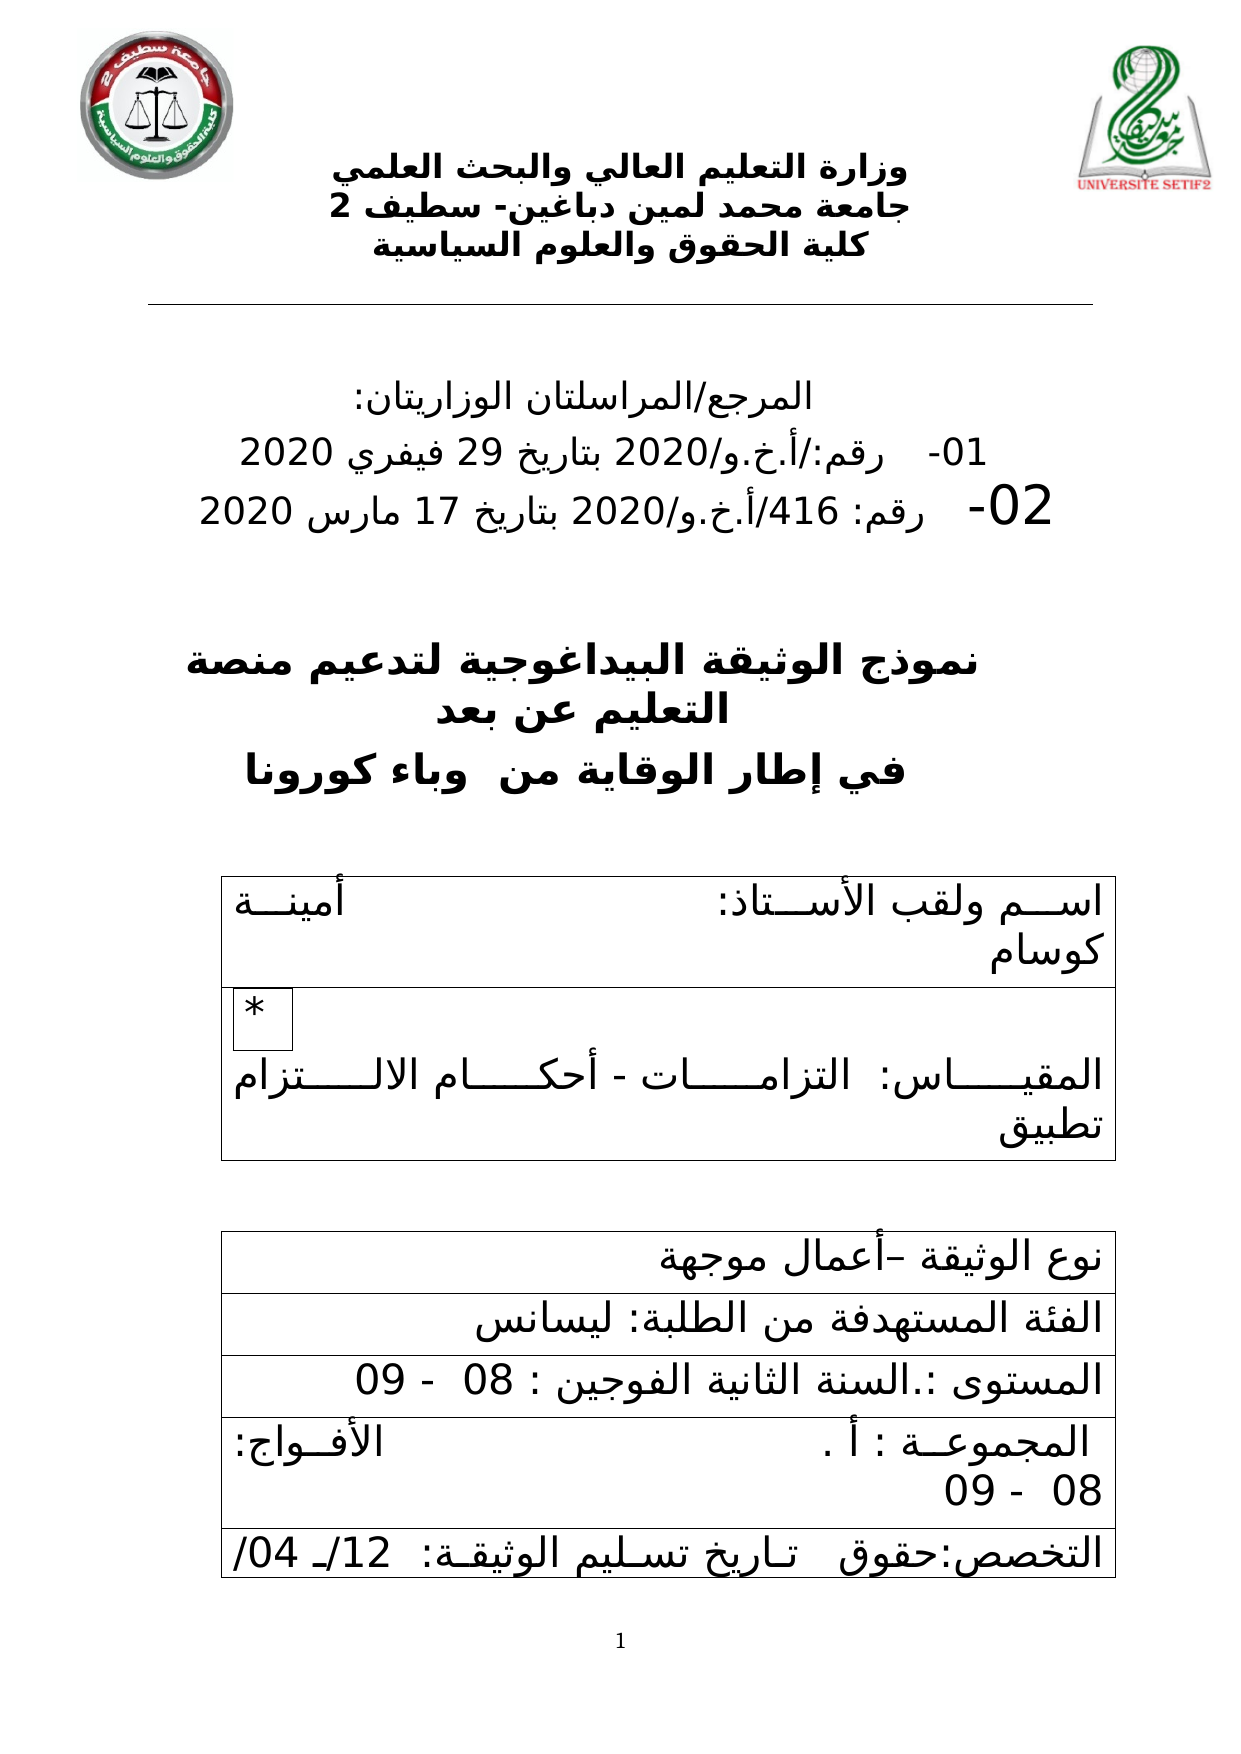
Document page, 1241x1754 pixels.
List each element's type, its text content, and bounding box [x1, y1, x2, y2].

text في إطار الوقاية من وباء كورونا [148, 746, 1019, 794]
text كلية الحقوق والعلوم السياسية [148, 225, 1093, 304]
table_header اسم ولقب الأستاذ: أمينة كوسام [222, 877, 1115, 987]
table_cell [222, 1529, 1115, 1577]
picture [1068, 43, 1221, 196]
picture [76, 28, 234, 182]
text المرجع/المراسلتان الوزاريتان: [148, 374, 1019, 418]
table_cell الفئة المستهدفة من الطلبة: ليسانس [222, 1294, 1115, 1355]
text جامعة محمد لمين دباغين- سطيف 2 [148, 186, 1093, 225]
text نموذج الوثيقة البيداغوجية لتدعيم منصة التعليم عن بعد [148, 636, 1019, 733]
text وزارة التعليم العالي والبحث العلمي [148, 148, 1068, 186]
table_cell المجموعة : أ . الأفواج: 08 - 09 [222, 1418, 1115, 1528]
table_header نوع الوثيقة –أعمال موجهة [222, 1232, 1115, 1293]
table_cell المستوى :.السنة الثانية الفوجين : 08 - 09 [222, 1356, 1115, 1417]
list رقم:/أ.خ.و/2020 بتاريخ 29 فيفري 2020 [148, 431, 1019, 474]
list رقم: 416/أ.خ.و/2020 بتاريخ 17 مارس 2020 [148, 474, 1019, 537]
table_cell المقياس: التزامات - أحكام الالتزام تطبيق [222, 988, 1115, 1160]
